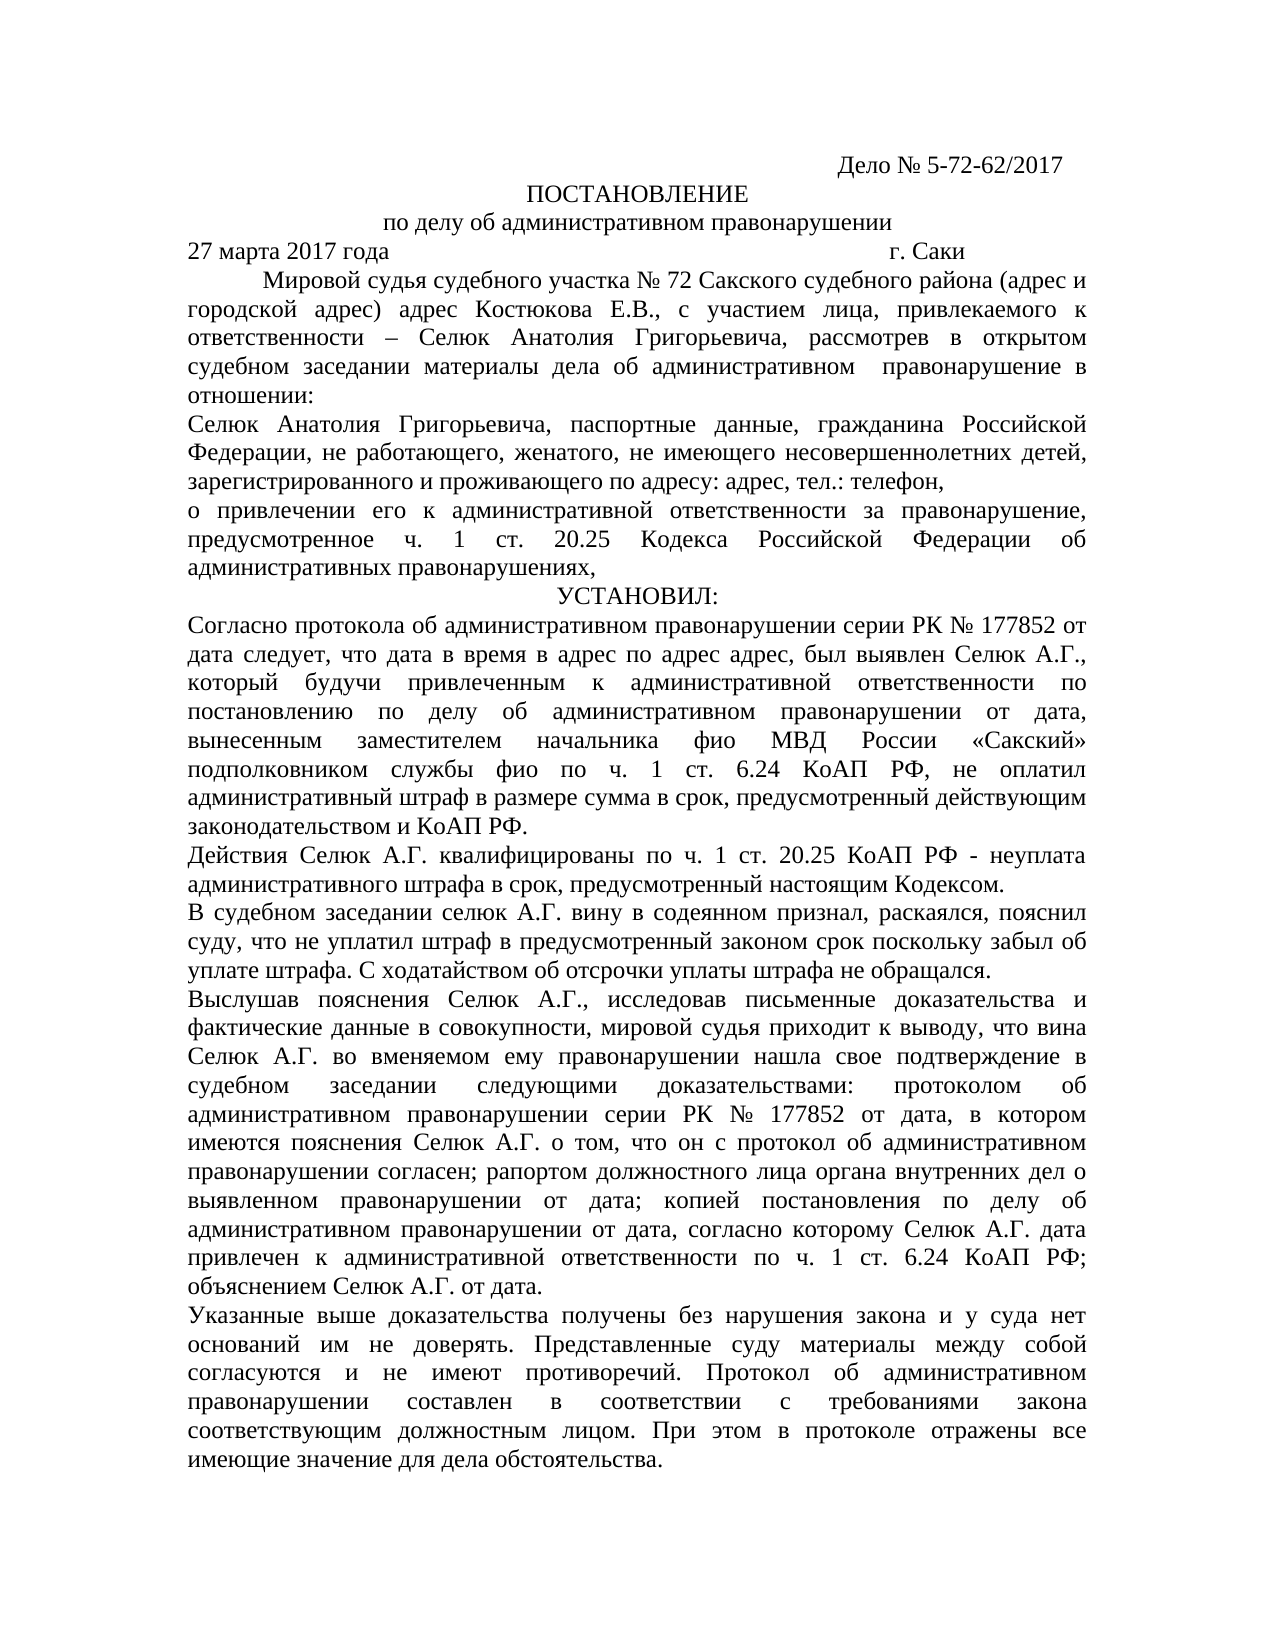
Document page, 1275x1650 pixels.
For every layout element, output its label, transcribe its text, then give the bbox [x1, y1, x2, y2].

text УСТАНОВИЛ: [187, 581, 1087, 610]
text по делу об административном правонарушении [187, 207, 1087, 236]
text В судебном заседании селюк А.Г. вину в содеянном признал, раскаялся, пояснил суду, что не уплатил штраф в предусмотренный законом срок поскольку забыл об уплате штрафа. С ходатайством об отсрочки уплаты штрафа не обращался. [187, 897, 1087, 984]
text о привлечении его к административной ответственности за правонарушение, предусмотренное ч. 1 ст. 20.25 Кодекса Российской Федерации об административных правонарушениях, [187, 495, 1087, 581]
text Мировой судья судебного участка № 72 Сакского судебного района (адрес и городской адрес) адрес Костюкова Е.В., с участием лица, привлекаемого к ответственности – Селюк Анатолия Григорьевича, рассмотрев в открытом судебном заседании материалы дела об административном правонарушение в отношении: [187, 265, 1087, 409]
text Согласно протокола об административном правонарушении серии РК № 177852 от дата следует, что дата в время в адрес по адрес адрес, был выявлен Селюк А.Г., который будучи привлеченным к административной ответственности по постановлению по делу об административном правонарушении от дата, вынесенным заместителем начальника фио МВД России «Сакский» подполковником службы фио по ч. 1 ст. 6.24 КоАП РФ, не оплатил административный штраф в размере сумма в срок, предусмотренный действующим законодательством и КоАП РФ. [187, 610, 1087, 840]
text 27 марта 2017 года г. Саки [187, 236, 1087, 265]
text Селюк Анатолия Григорьевича, паспортные данные, гражданина Российской Федерации, не работающего, женатого, не имеющего несовершеннолетних детей, зарегистрированного и проживающего по адресу: адрес, тел.: телефон, [187, 409, 1087, 495]
text Указанные выше доказательства получены без нарушения закона и у суда нет оснований им не доверять. Представленные суду материалы между собой согласуются и не имеют противоречий. Протокол об административном правонарушении составлен в соответствии с требованиями закона соответствующим должностным лицом. При этом в протоколе отражены все имеющие значение для дела обстоятельства. [187, 1300, 1087, 1472]
text Действия Селюк А.Г. квалифицированы по ч. 1 ст. 20.25 КоАП РФ - неуплата административного штрафа в срок, предусмотренный настоящим Кодексом. [187, 840, 1087, 897]
text Дело № 5-72-62/2017 [187, 150, 1087, 179]
text ПОСТАНОВЛЕНИЕ [187, 179, 1087, 207]
text Выслушав пояснения Селюк А.Г., исследовав письменные доказательства и фактические данные в совокупности, мировой судья приходит к выводу, что вина Селюк А.Г. во вменяемом ему правонарушении нашла свое подтверждение в судебном заседании следующими доказательствами: протоколом об административном правонарушении серии РК № 177852 от дата, в котором имеются пояснения Селюк А.Г. о том, что он с протокол об административном правонарушении согласен; рапортом должностного лица органа внутренних дел о выявленном правонарушении от дата; копией постановления по делу об административном правонарушении от дата, согласно которому Селюк А.Г. дата привлечен к административной ответственности по ч. 1 ст. 6.24 КоАП РФ; объяснением Селюк А.Г. от дата. [187, 984, 1087, 1300]
